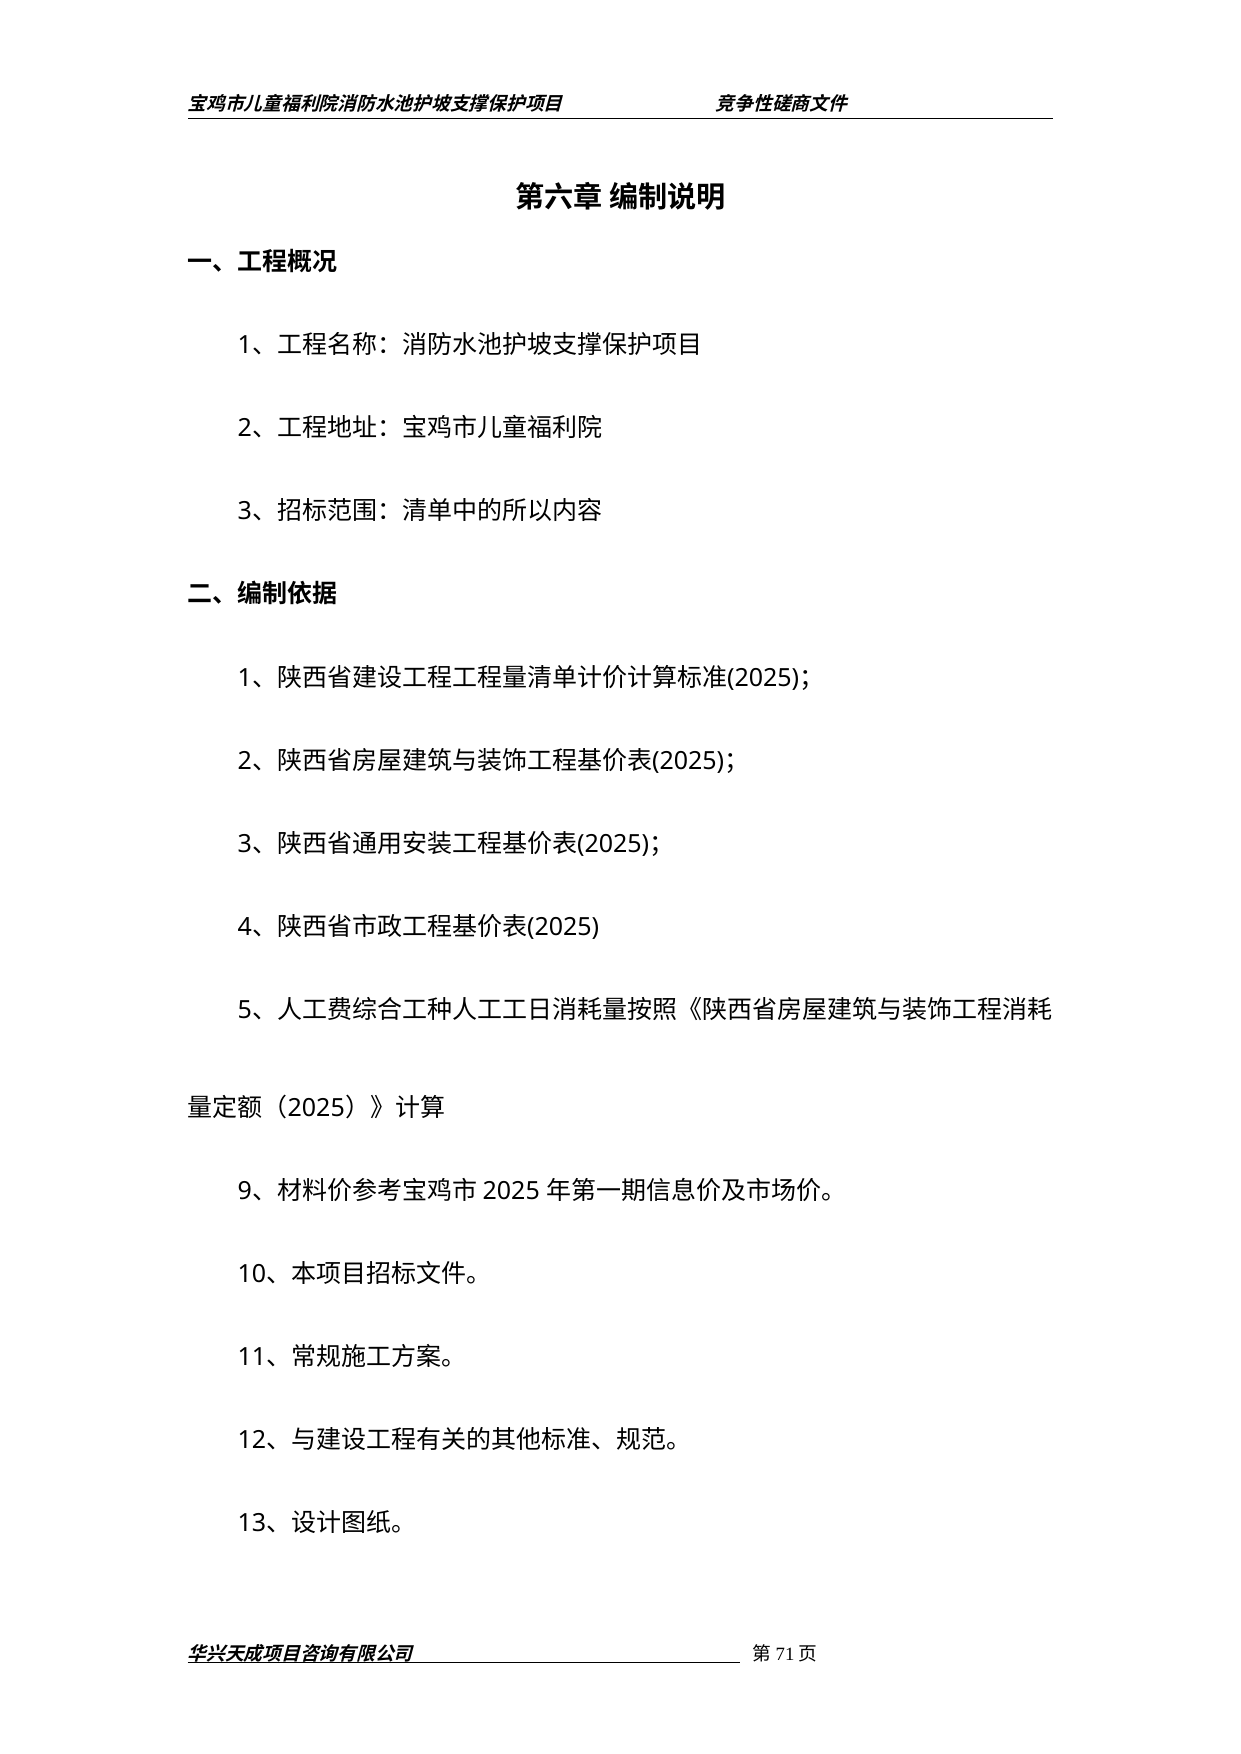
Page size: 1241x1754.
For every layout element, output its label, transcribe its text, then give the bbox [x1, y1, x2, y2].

text 1、工程名称：消防水池护坡支撑保护项目 [187, 310, 1053, 375]
text 12、与建设工程有关的其他标准、规范。 [187, 1405, 1053, 1470]
text 9、材料价参考宝鸡市 2025 年第一期信息价及市场价。 [187, 1156, 1053, 1221]
text 10、本项目招标文件。 [187, 1239, 1053, 1304]
text 1、陕西省建设工程工程量清单计价计算标准(2025)； [187, 643, 1053, 708]
text 5、人工费综合工种人工工日消耗量按照《陕西省房屋建筑与装饰工程消耗量定额（2025）》计算 [187, 975, 1053, 1138]
text 2、陕西省房屋建筑与装饰工程基价表(2025)； [187, 726, 1053, 791]
text 4、陕西省市政工程基价表(2025) [187, 892, 1053, 957]
text 3、陕西省通用安装工程基价表(2025)； [187, 809, 1053, 874]
text 11、常规施工方案。 [187, 1322, 1053, 1387]
text 2、工程地址：宝鸡市儿童福利院 [187, 393, 1053, 458]
text 3、招标范围：清单中的所以内容 [187, 476, 1053, 541]
text 第六章 编制说明 [187, 162, 1053, 227]
text 13、设计图纸。 [187, 1488, 1053, 1553]
text 一、工程概况 [187, 227, 1053, 292]
text 二、编制依据 [187, 559, 1053, 624]
